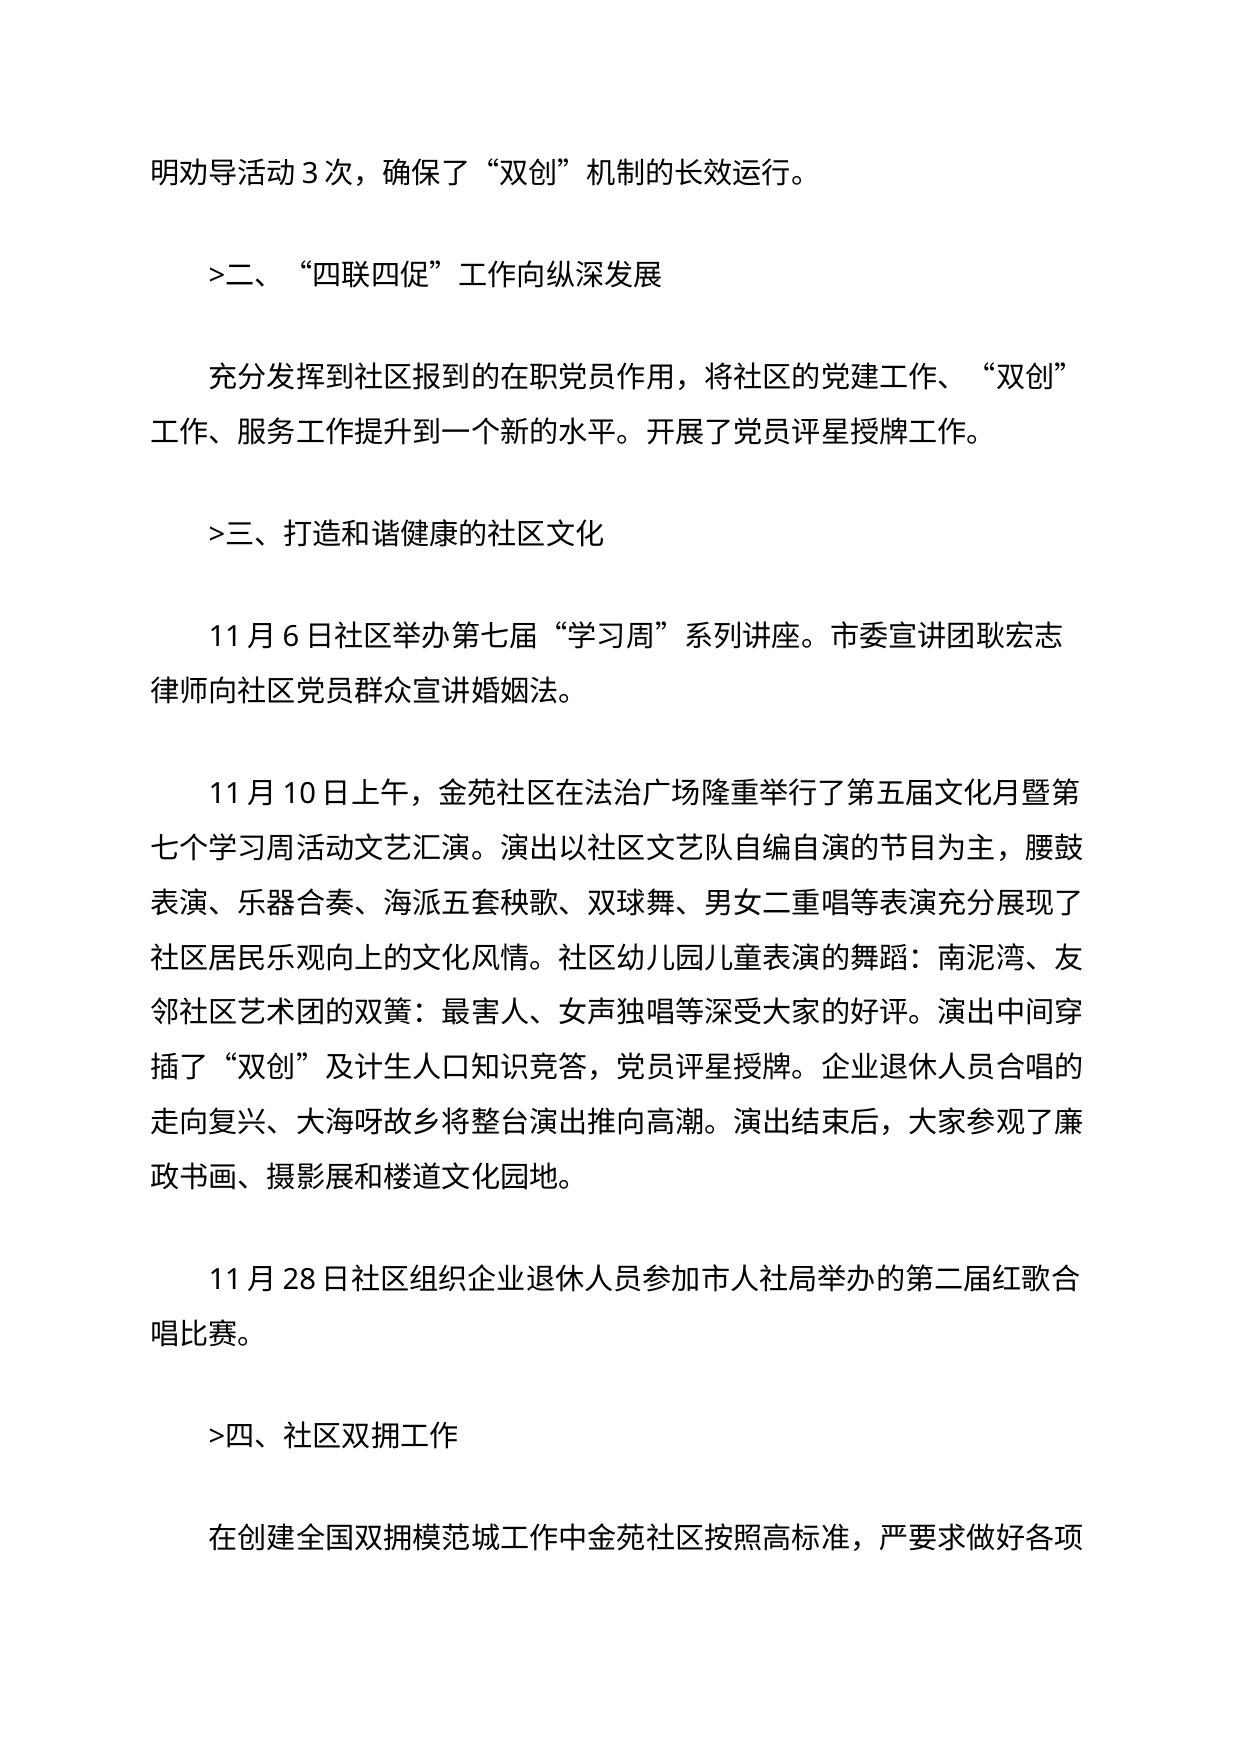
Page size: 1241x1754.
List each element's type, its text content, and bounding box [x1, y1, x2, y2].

text 11月6日社区举办第七届“学习周”系列讲座。市委宣讲团耿宏志律师向社区党员群众宣讲婚姻法。 [150, 613, 1090, 710]
text 11月28日社区组织企业退休人员参加市人社局举办的第二届红歌合唱比赛。 [150, 1256, 1090, 1353]
text >三、打造和谐健康的社区文化 [150, 511, 1090, 553]
text >四、社区双拥工作 [150, 1412, 1090, 1455]
text >二、“四联四促”工作向纵深发展 [150, 252, 1090, 294]
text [150, 1514, 1090, 1557]
text 充分发挥到社区报到的在职党员作用，将社区的党建工作、“双创”工作、服务工作提升到一个新的水平。开展了党员评星授牌工作。 [150, 354, 1090, 451]
text 11月10日上午，金苑社区在法治广场隆重举行了第五届文化月暨第七个学习周活动文艺汇演。演出以社区文艺队自编自演的节目为主，腰鼓表演、乐器合奏、海派五套秧歌、双球舞、男女二重唱等表演充分展现了社区居民乐观向上的文化风情。社区幼儿园儿童表演的舞蹈：南泥湾、友邻社区艺术团的双簧：最害人、女声独唱等深受大家的好评。演出中间穿插了“双创”及计生人口知识竞答，党员评星授牌。企业退休人员合唱的走向复兴、大海呀故乡将整台演出推向高潮。演出结束后，大家参观了廉政书画、摄影展和楼道文化园地。 [150, 769, 1090, 1196]
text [150, 150, 1090, 192]
